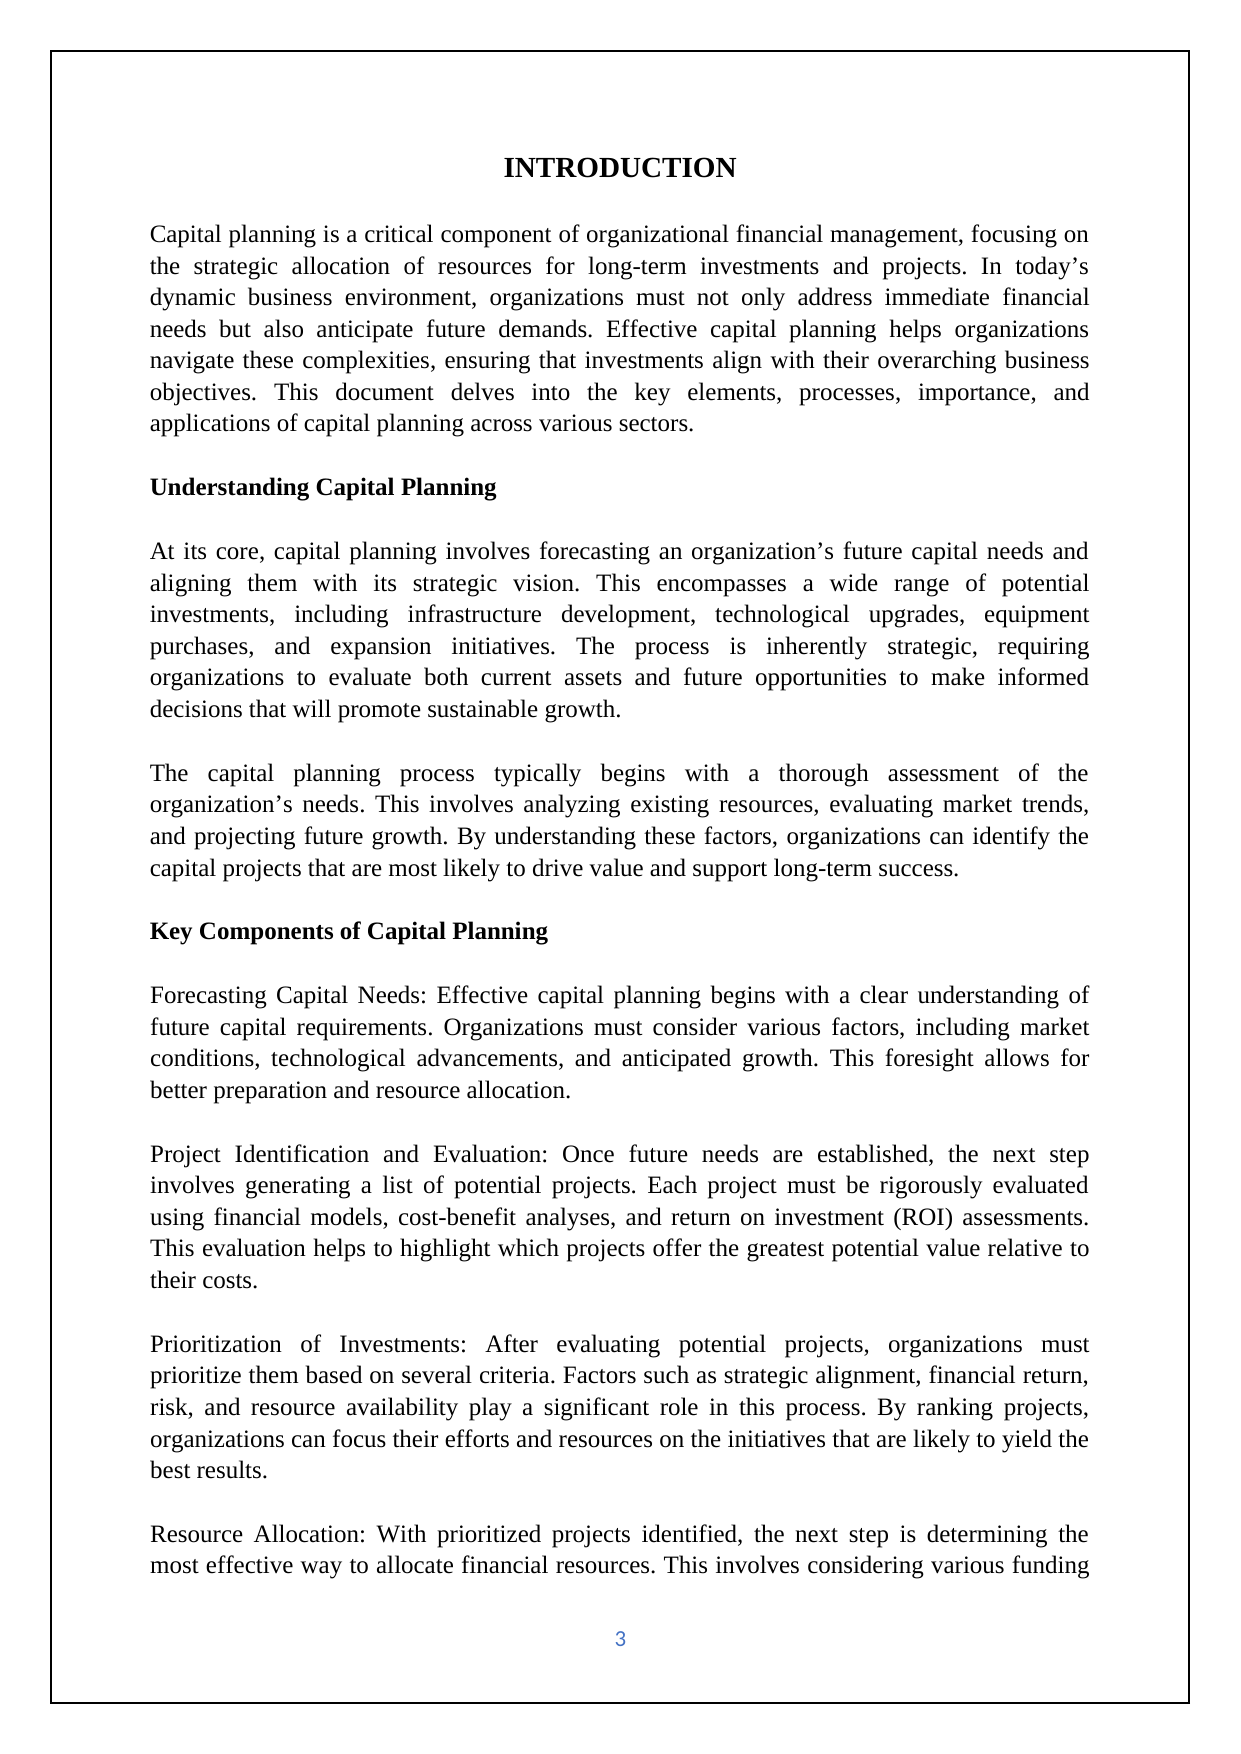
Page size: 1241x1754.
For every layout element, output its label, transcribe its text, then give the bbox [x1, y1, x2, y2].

text Forecasting Capital Needs: Effective capital planning begins with a clear understanding of future capital requirements. Organizations must consider various factors, including market conditions, technological advancements, and anticipated growth. This foresight allows for better preparation and resource allocation. [150, 980, 1090, 1104]
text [150, 1519, 1090, 1579]
text Understanding Capital Planning [149, 472, 1090, 501]
text Prioritization of Investments: After evaluating potential projects, organizations must prioritize them based on several criteria. Factors such as strategic alignment, financial return, risk, and resource availability play a significant role in this process. By ranking projects, organizations can focus their efforts and resources on the initiatives that are likely to yield the best results. [150, 1329, 1090, 1484]
text Key Components of Capital Planning [149, 916, 1090, 945]
text INTRODUCTION [149, 150, 1090, 183]
text At its core, capital planning involves forecasting an organization’s future capital needs and aligning them with its strategic vision. This encompasses a wide range of potential investments, including infrastructure development, technological upgrades, equipment purchases, and expansion initiatives. The process is inherently strategic, requiring organizations to evaluate both current assets and future opportunities to make informed decisions that will promote sustainable growth. [149, 536, 1090, 723]
text Project Identification and Evaluation: Once future needs are established, the next step involves generating a list of potential projects. Each project must be rigorously evaluated using financial models, cost-benefit analyses, and return on investment (ROI) assessments. This evaluation helps to highlight which projects offer the greatest potential value relative to their costs. [150, 1139, 1090, 1294]
text Capital planning is a critical component of organizational financial management, focusing on the strategic allocation of resources for long-term investments and projects. In today’s dynamic business environment, organizations must not only address immediate financial needs but also anticipate future demands. Effective capital planning helps organizations navigate these complexities, ensuring that investments align with their overarching business objectives. This document delves into the key elements, processes, importance, and applications of capital planning across various sectors. [149, 219, 1090, 437]
text The capital planning process typically begins with a thorough assessment of the organization’s needs. This involves analyzing existing resources, evaluating market trends, and projecting future growth. By understanding these factors, organizations can identify the capital projects that are most likely to drive value and support long-term success. [149, 758, 1090, 881]
